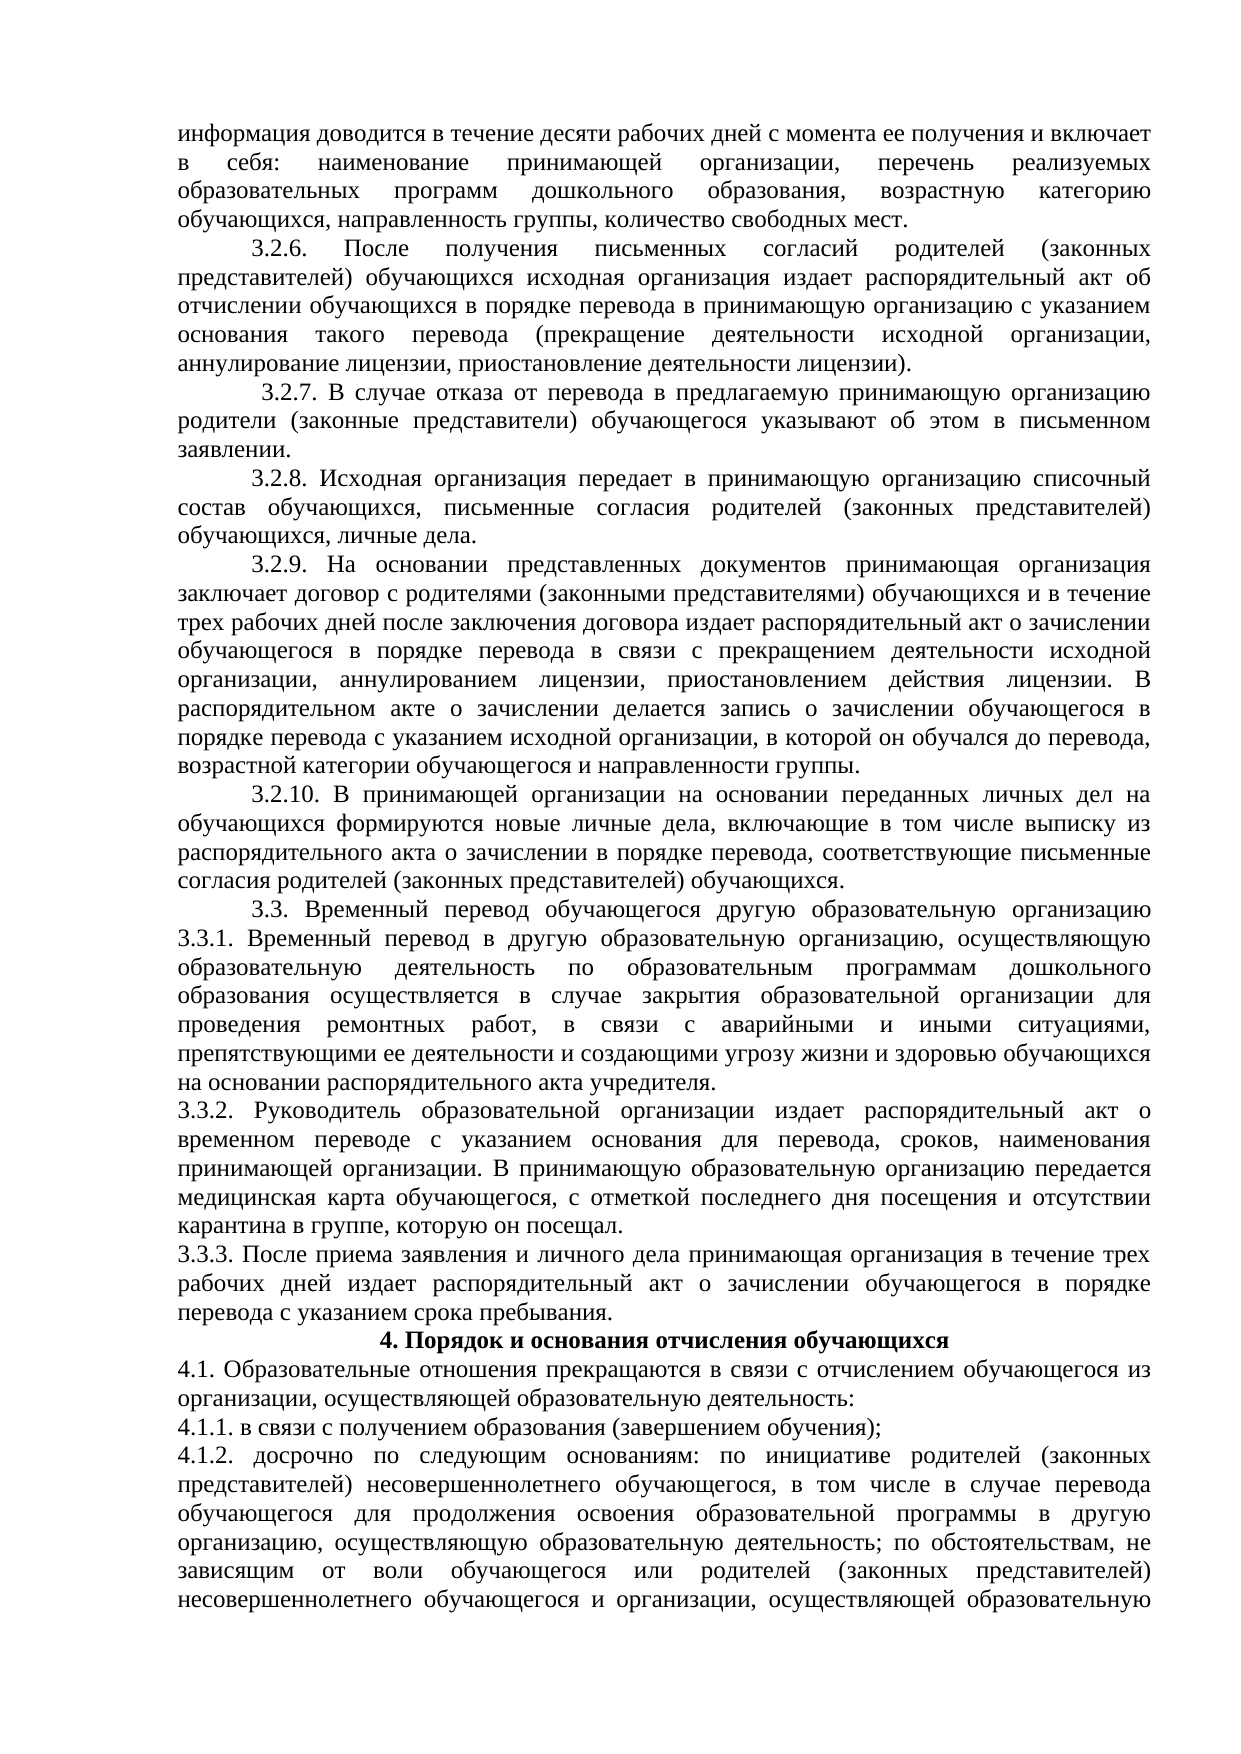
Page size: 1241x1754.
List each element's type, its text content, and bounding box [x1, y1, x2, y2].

text 3.2.7. В случае отказа от перевода в предлагаемую принимающую организацию родители (законные представители) обучающегося указывают об этом в письменном заявлении. [177, 377, 1152, 463]
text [177, 118, 1152, 233]
text 4.1. Образовательные отношения прекращаются в связи с отчислением обучающегося из организации, осуществляющей образовательную деятельность: [177, 1354, 1152, 1412]
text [177, 1441, 1152, 1613]
text 4.1.1. в связи с получением образования (завершением обучения); [177, 1412, 1152, 1441]
text 3.2.10. В принимающей организации на основании переданных личных дел на обучающихся формируются новые личные дела, включающие в том числе выписку из распорядительного акта о зачислении в порядке перевода, соответствующие письменные согласия родителей (законных представителей) обучающихся. [177, 779, 1152, 894]
text 3.3.2. Руководитель образовательной организации издает распорядительный акт о временном переводе с указанием основания для перевода, сроков, наименования принимающей организации. В принимающую образовательную организацию передается медицинская карта обучающегося, с отметкой последнего дня посещения и отсутствии карантина в группе, которую он посещал. [177, 1096, 1152, 1239]
text 3.3. Временный перевод обучающегося другую образовательную организацию 3.3.1. Временный перевод в другую образовательную организацию, осуществляющую образовательную деятельность по образовательным программам дошкольного образования осуществляется в случае закрытия образовательной организации для проведения ремонтных работ, в связи с аварийными и иными ситуациями, препятствующими ее деятельности и создающими угрозу жизни и здоровью обучающихся на основании распорядительного акта учредителя. [177, 894, 1152, 1096]
text 3.2.8. Исходная организация передает в принимающую организацию списочный состав обучающихся, письменные согласия родителей (законных представителей) обучающихся, личные дела. [177, 463, 1152, 549]
text 3.2.6. После получения письменных согласий родителей (законных представителей) обучающихся исходная организация издает распорядительный акт об отчислении обучающихся в порядке перевода в принимающую организацию с указанием основания такого перевода (прекращение деятельности исходной организации, аннулирование лицензии, приостановление деятельности лицензии). [177, 233, 1152, 377]
text 4. Порядок и основания отчисления обучающихся [177, 1326, 1152, 1354]
text 3.3.3. После приема заявления и личного дела принимающая организация в течение трех рабочих дней издает распорядительный акт о зачислении обучающегося в порядке перевода с указанием срока пребывания. [177, 1239, 1152, 1326]
text 3.2.9. На основании представленных документов принимающая организация заключает договор с родителями (законными представителями) обучающихся и в течение трех рабочих дней после заключения договора издает распорядительный акт о зачислении обучающегося в порядке перевода в связи с прекращением деятельности исходной организации, аннулированием лицензии, приостановлением действия лицензии. В распорядительном акте о зачислении делается запись о зачислении обучающегося в порядке перевода с указанием исходной организации, в которой он обучался до перевода, возрастной категории обучающегося и направленности группы. [177, 549, 1152, 779]
